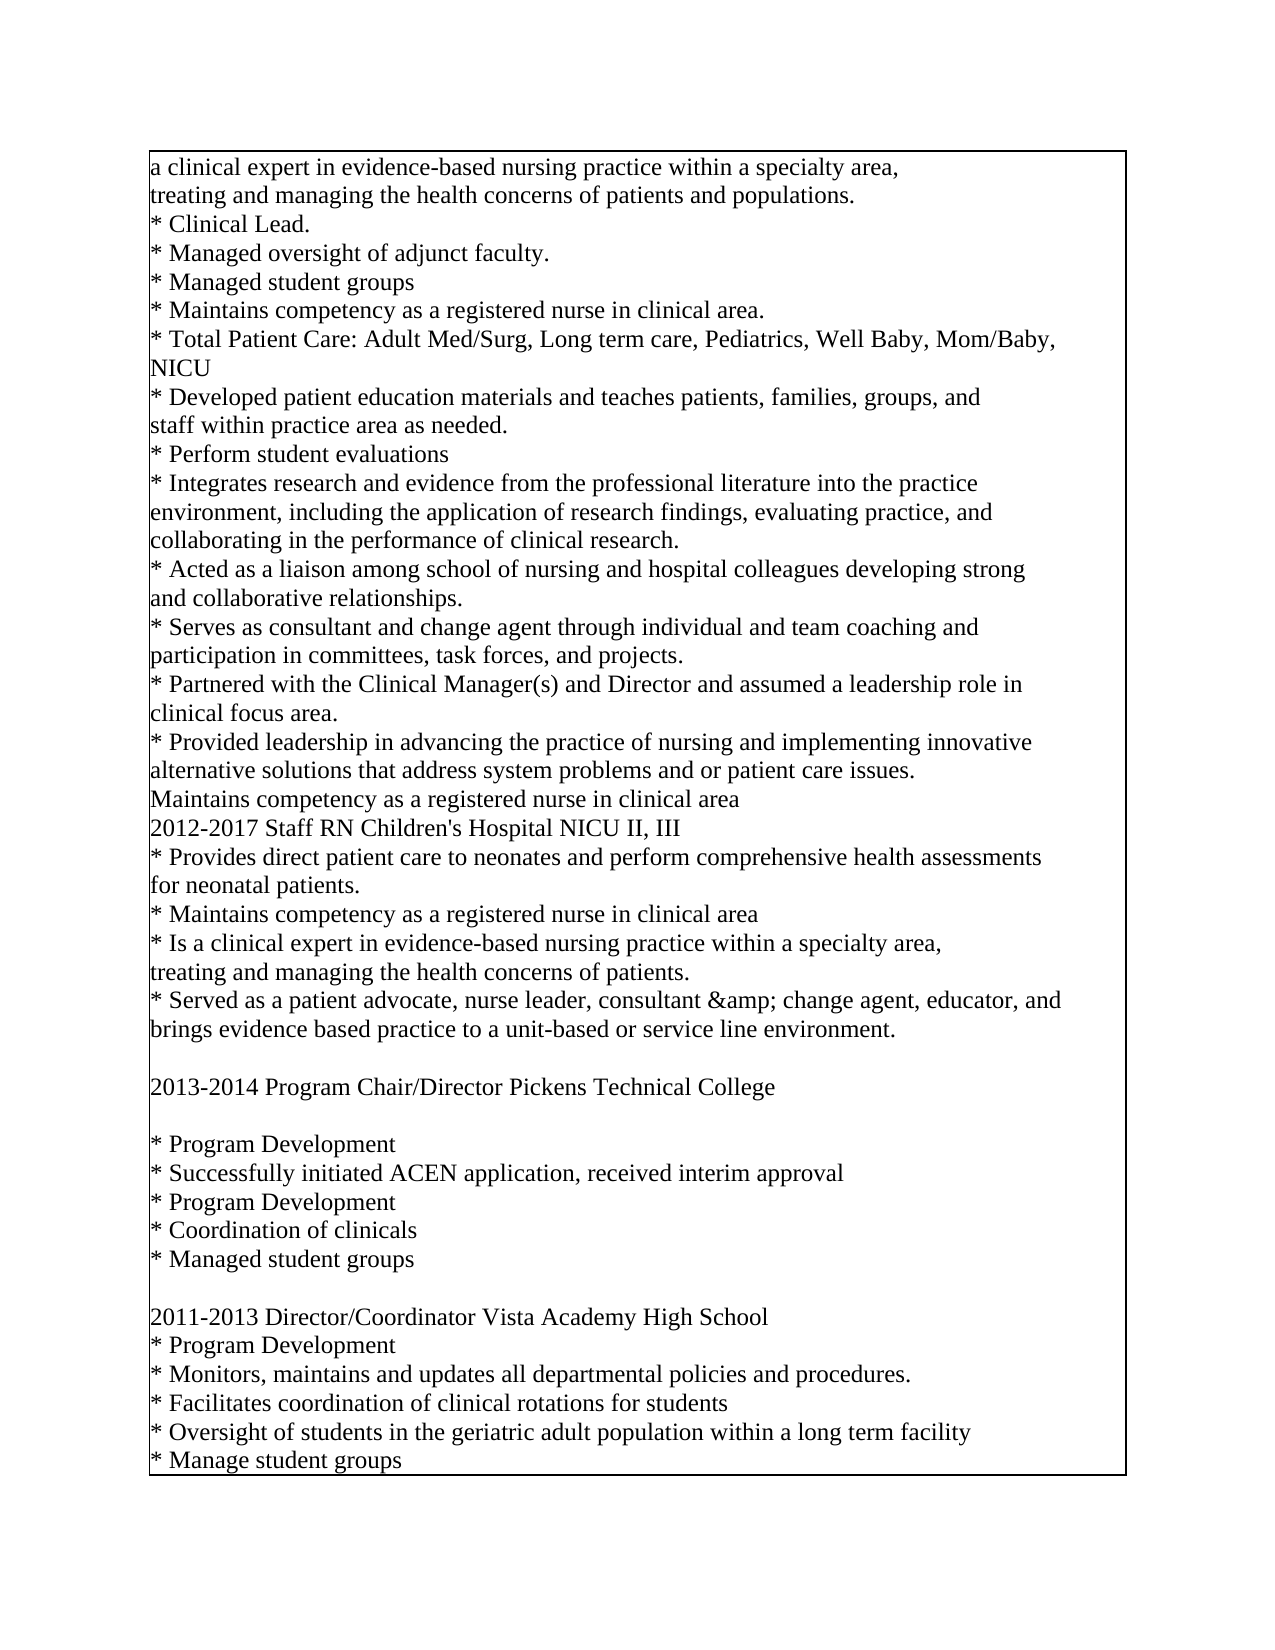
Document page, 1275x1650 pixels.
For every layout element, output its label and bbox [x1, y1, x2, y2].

table_header [150, 152, 1125, 1474]
